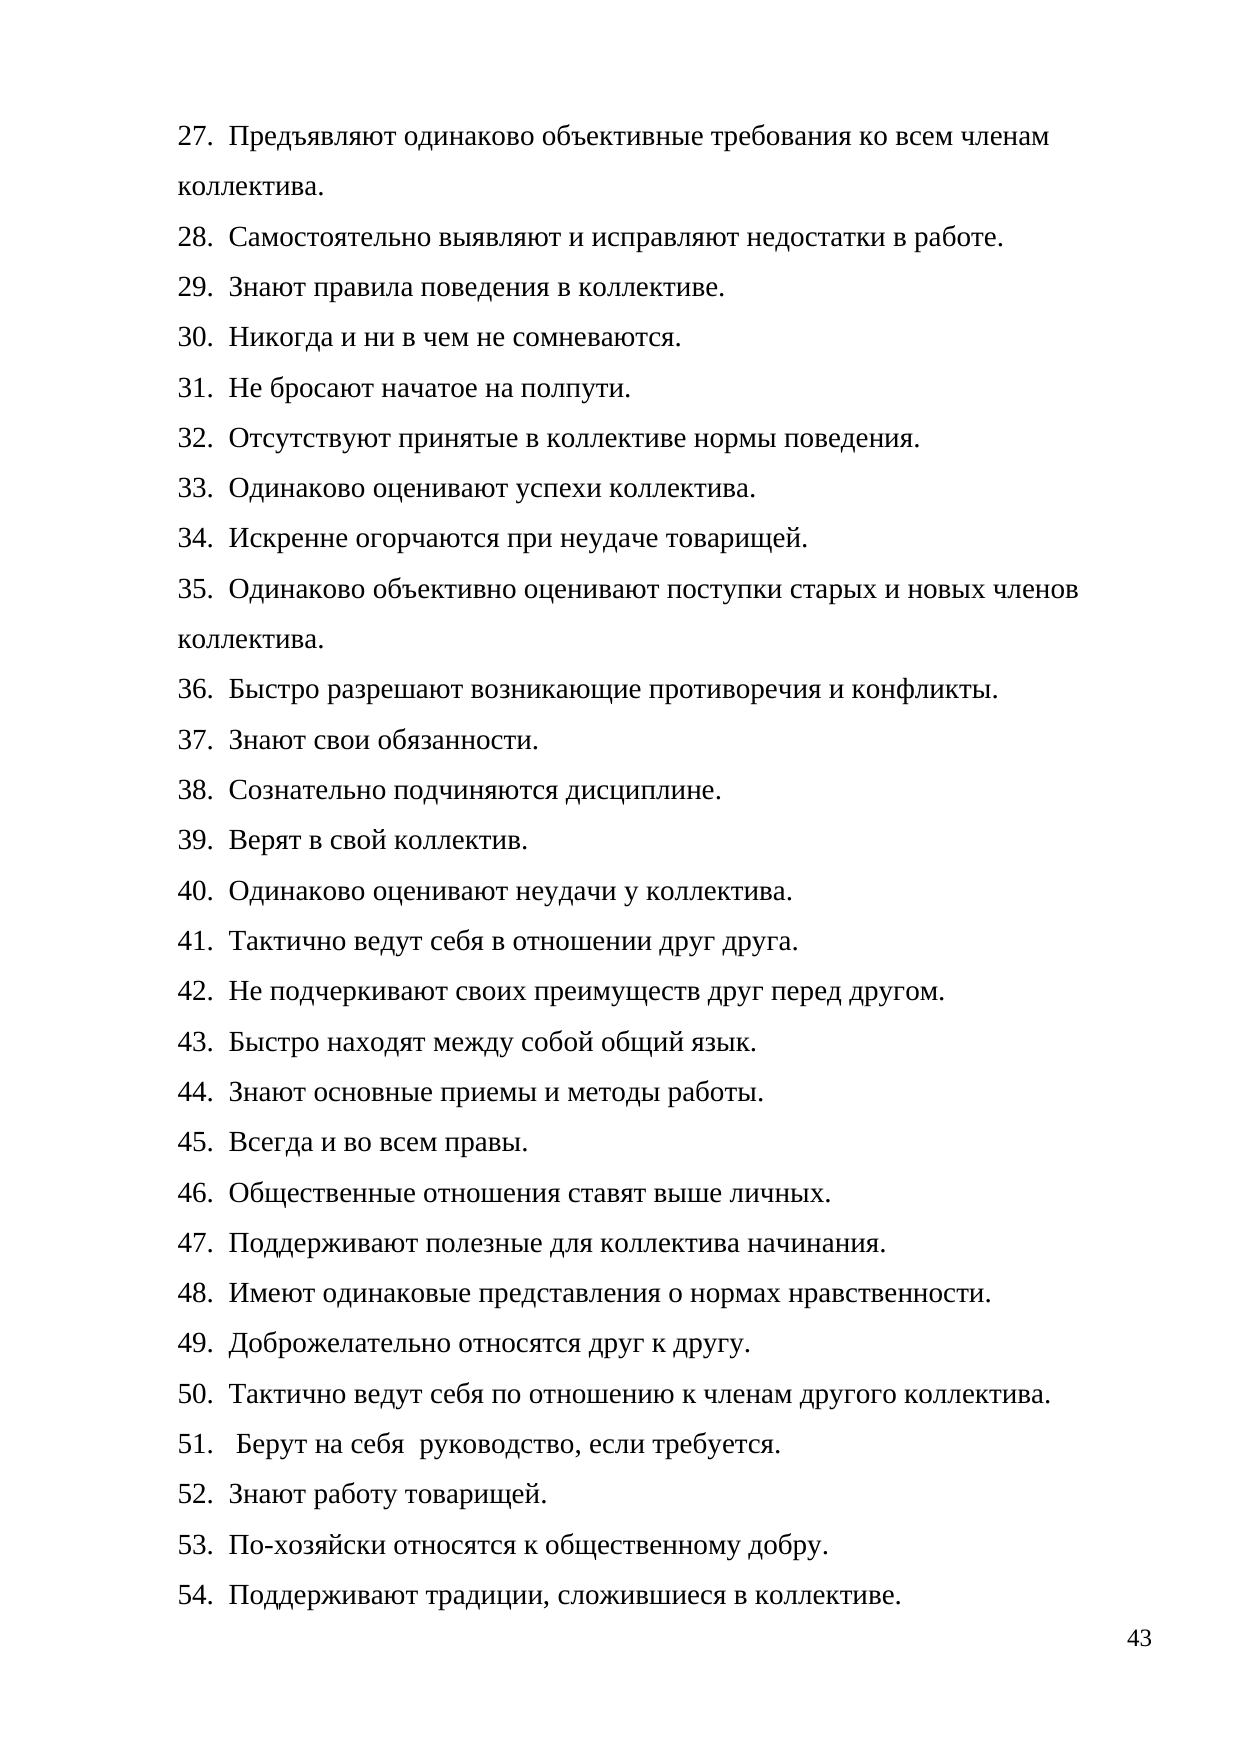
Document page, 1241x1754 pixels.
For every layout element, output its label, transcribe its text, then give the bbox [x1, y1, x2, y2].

text 31. Не бросают начатое на полпути. [177, 370, 1152, 403]
text 50. Тактично ведут себя по отношению к членам другого коллектива. [177, 1376, 1152, 1409]
text 47. Поддерживают полезные для коллектива начинания. [177, 1225, 1152, 1258]
text 32. Отсутствуют принятые в коллективе нормы поведения. [177, 420, 1152, 453]
text 35. Одинаково объективно оценивают поступки старых и новых членов коллектива. [177, 571, 1152, 655]
text 44. Знают основные приемы и методы работы. [177, 1074, 1152, 1108]
text 36. Быстро разрешают возникающие противоречия и конфликты. [177, 672, 1152, 705]
text 33. Одинаково оценивают успехи коллектива. [177, 470, 1152, 504]
text 49. Доброжелательно относятся друг к другу. [177, 1326, 1152, 1359]
text 37. Знают свои обязанности. [177, 722, 1152, 755]
text 41. Тактично ведут себя в отношении друг друга. [177, 923, 1152, 957]
text 43. Быстро находят между собой общий язык. [177, 1024, 1152, 1057]
text 54. Поддерживают традиции, сложившиеся в коллективе. [177, 1577, 1152, 1611]
text 30. Никогда и ни в чем не сомневаются. [177, 319, 1152, 353]
text 38. Сознательно подчиняются дисциплине. [177, 772, 1152, 806]
text 34. Искренне огорчаются при неудаче товарищей. [177, 521, 1152, 554]
text 45. Всегда и во всем правы. [177, 1124, 1152, 1158]
text 48. Имеют одинаковые представления о нормах нравственности. [177, 1275, 1152, 1309]
text 27. Предъявляют одинаково объективные требования ко всем членам коллектива. [177, 118, 1152, 202]
text 28. Самостоятельно выявляют и исправляют недостатки в работе. [177, 219, 1152, 252]
text 52. Знают работу товарищей. [177, 1477, 1152, 1510]
text 39. Верят в свой коллектив. [177, 822, 1152, 856]
text 53. По-хозяйски относятся к общественному добру. [177, 1527, 1152, 1560]
text 40. Одинаково оценивают неудачи у коллектива. [177, 873, 1152, 906]
text 42. Не подчеркивают своих преимуществ друг перед другом. [177, 973, 1152, 1007]
text 29. Знают правила поведения в коллективе. [177, 269, 1152, 303]
text 46. Общественные отношения ставят выше личных. [177, 1175, 1152, 1208]
text 51. Берут на себя руководство, если требуется. [177, 1426, 1152, 1460]
